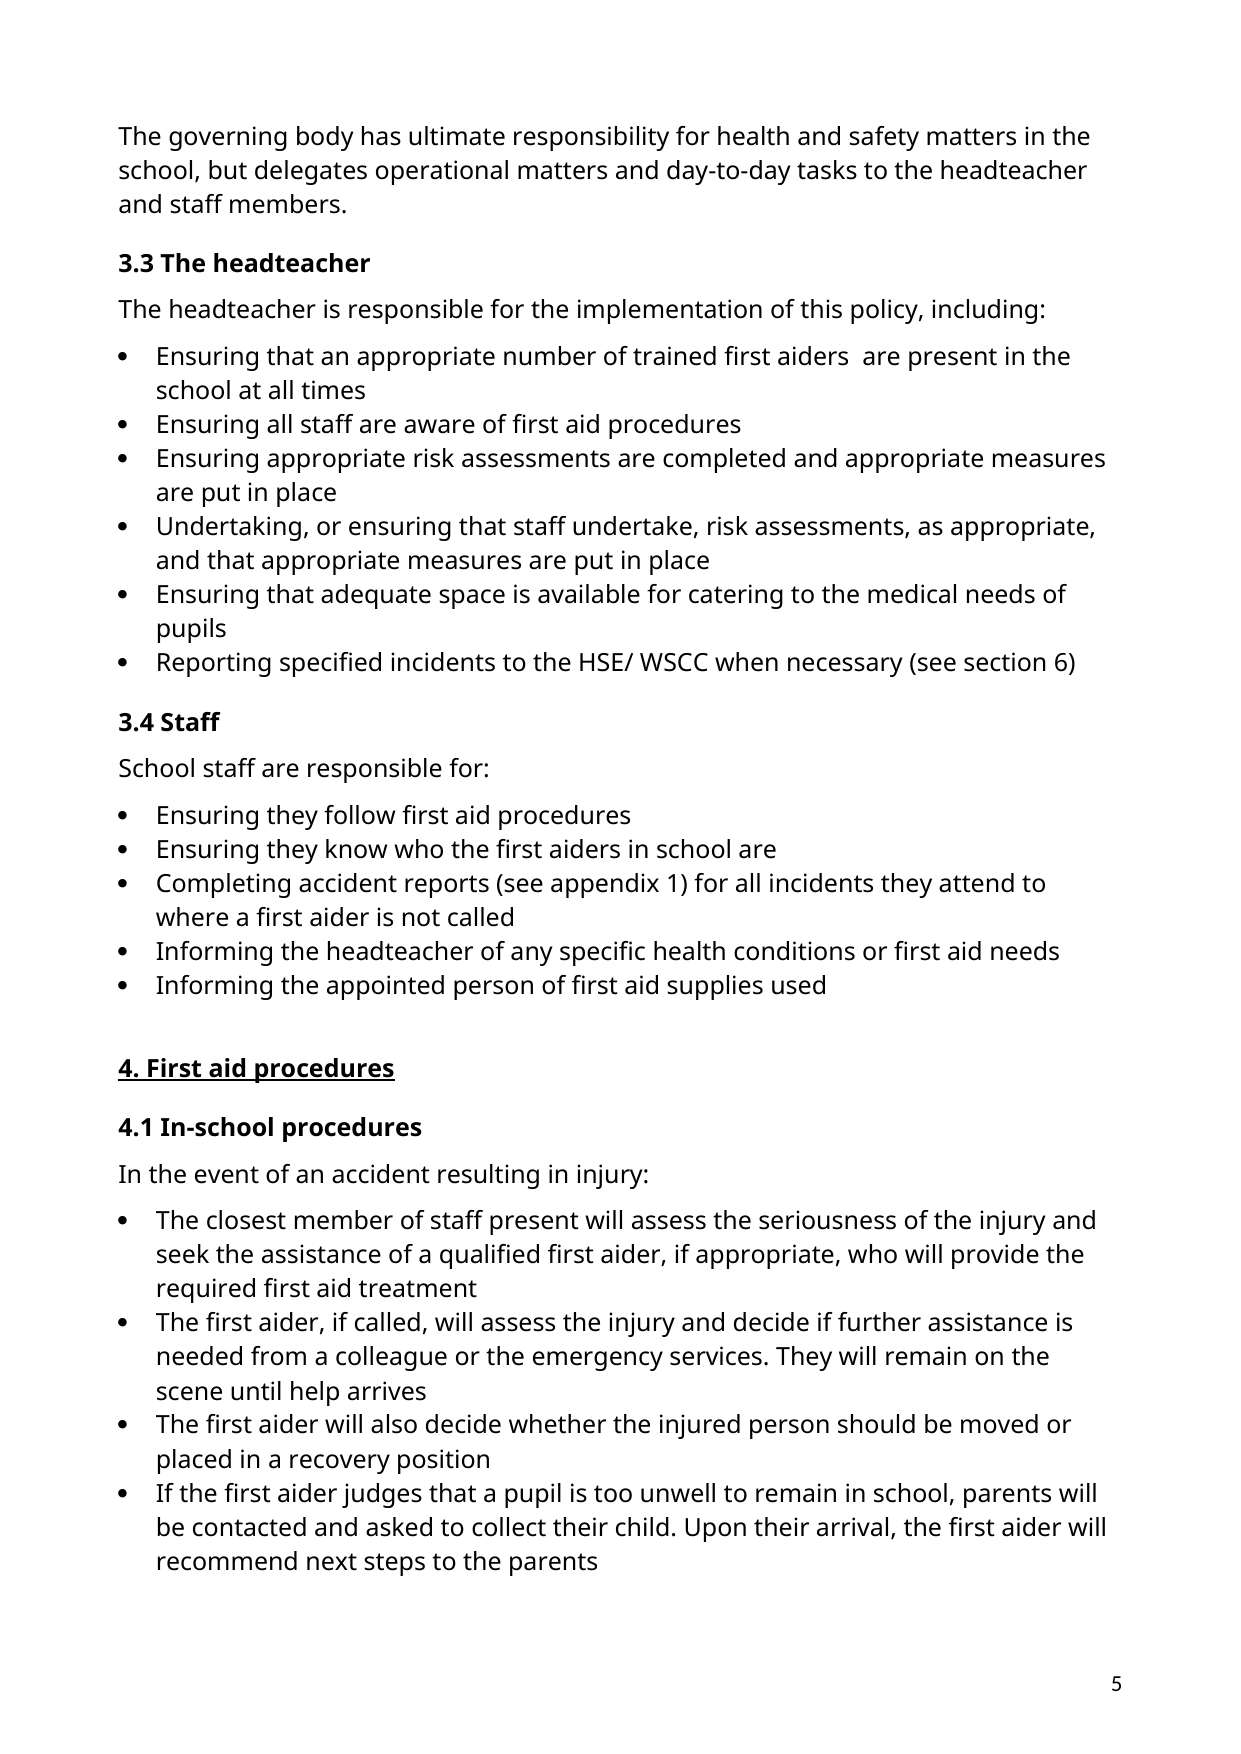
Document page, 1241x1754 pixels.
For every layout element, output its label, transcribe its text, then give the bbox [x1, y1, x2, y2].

list Completing accident reports (see appendix 1) for all incidents they attend to where a first aider is not called [118, 865, 1122, 933]
text 4.1 In-school procedures [118, 1110, 1122, 1144]
text School staff are responsible for: [118, 751, 1122, 785]
list Reporting specified incidents to the HSE/ WSCC when necessary (see section 6) [118, 645, 1122, 679]
text 3.4 Staff [118, 704, 1122, 738]
list The closest member of staff present will assess the seriousness of the injury and seek the assistance of a qualified first aider, if appropriate, who will provide the required first aid treatment [118, 1203, 1122, 1305]
list Ensuring that an appropriate number of trained first aiders are present in the school at all times [118, 338, 1122, 407]
list The first aider will also decide whether the injured person should be moved or placed in a recovery position [118, 1407, 1122, 1475]
list Informing the headteacher of any specific health conditions or first aid needs [118, 933, 1122, 968]
list The first aider, if called, will assess the injury and decide if further assistance is needed from a colleague or the emergency services. They will remain on the scene until help arrives [118, 1305, 1122, 1407]
list Ensuring that adequate space is available for catering to the medical needs of pupils [118, 577, 1122, 645]
text 4. First aid procedures [118, 1051, 1122, 1085]
text The governing body has ultimate responsibility for health and safety matters in the school, but delegates operational matters and day-to-day tasks to the headteacher and staff members. [118, 118, 1122, 220]
list If the first aider judges that a pupil is too unwell to remain in school, parents will be contacted and asked to collect their child. Upon their arrival, the first aider will recommend next steps to the parents [118, 1475, 1122, 1577]
list Undertaking, or ensuring that staff undertake, risk assessments, as appropriate, and that appropriate measures are put in place [118, 509, 1122, 577]
list Informing the appointed person of first aid supplies used [118, 968, 1122, 1002]
text The headteacher is responsible for the implementation of this policy, including: [118, 292, 1122, 326]
list Ensuring appropriate risk assessments are completed and appropriate measures are put in place [118, 441, 1122, 509]
list Ensuring all staff are aware of first aid procedures [118, 407, 1122, 441]
list Ensuring they know who the first aiders in school are [118, 831, 1122, 865]
text In the event of an accident resulting in injury: [118, 1156, 1122, 1190]
list Ensuring they follow first aid procedures [118, 797, 1122, 831]
text 3.3 The headteacher [118, 245, 1122, 279]
